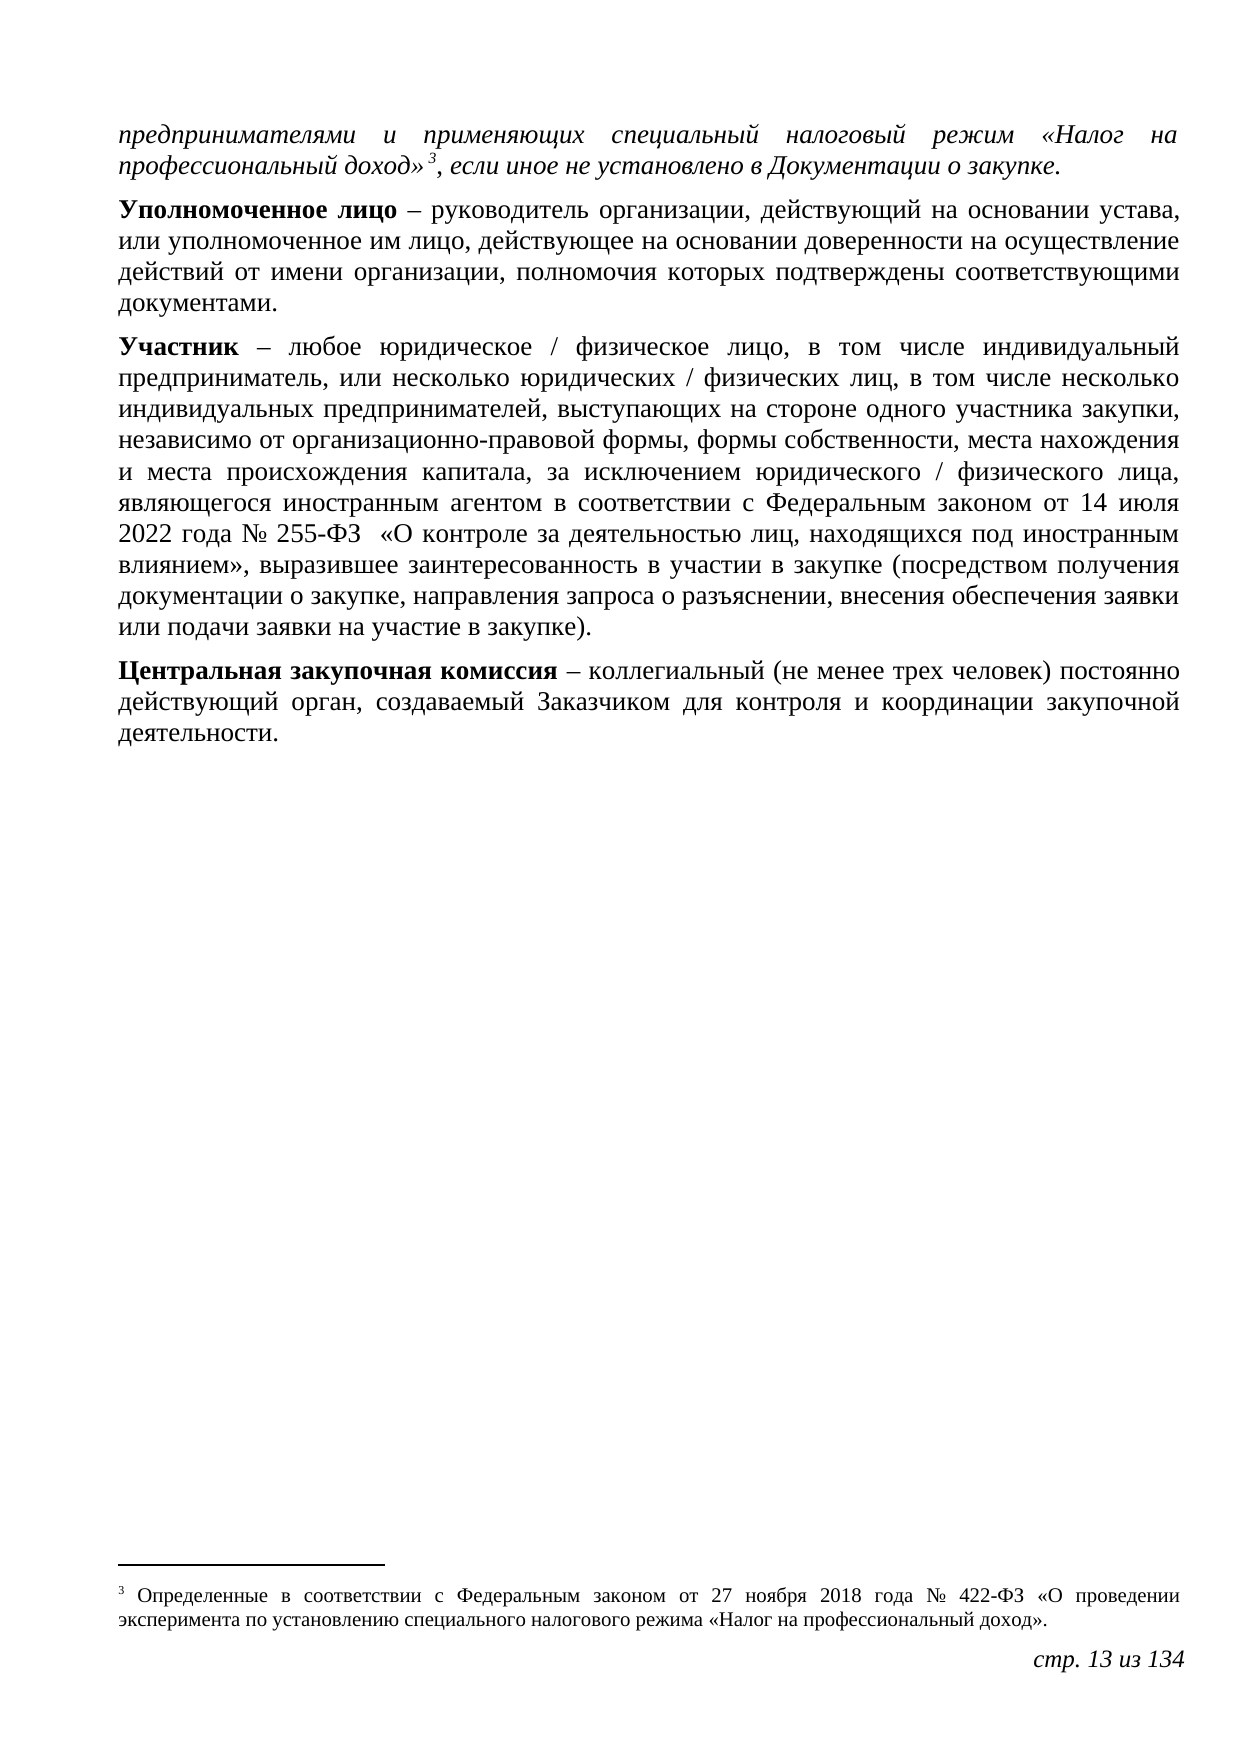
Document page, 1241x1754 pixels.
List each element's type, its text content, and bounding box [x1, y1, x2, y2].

text Уполномоченное лицо – руководитель организации, действующий на основании устава, или уполномоченное им лицо, действующее на основании доверенности на осуществление действий от имени организации, полномочия которых подтверждены соответствующими документами. [118, 193, 1181, 317]
text Участник – любое юридическое / физическое лицо, в том числе индивидуальный предприниматель, или несколько юридических / физических лиц, в том числе несколько индивидуальных предпринимателей, выступающих на стороне одного участника закупки, независимо от организационно-правовой формы, формы собственности, места нахождения и места происхождения капитала, за исключением юридического / физического лица, являющегося иностранным агентом в соответствии с Федеральным законом от 14 июля 2022 года № 255-ФЗ «О контроле за деятельностью лиц, находящихся под иностранным влиянием», выразившее заинтересованность в участии в закупке (посредством получения документации о закупке, направления запроса о разъяснении, внесения обеспечения заявки или подачи заявки на участие в закупке). [118, 330, 1181, 641]
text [118, 118, 1181, 180]
text Центральная закупочная комиссия – коллегиальный (не менее трех человек) постоянно действующий орган, создаваемый Заказчиком для контроля и координации закупочной деятельности. [118, 654, 1181, 747]
